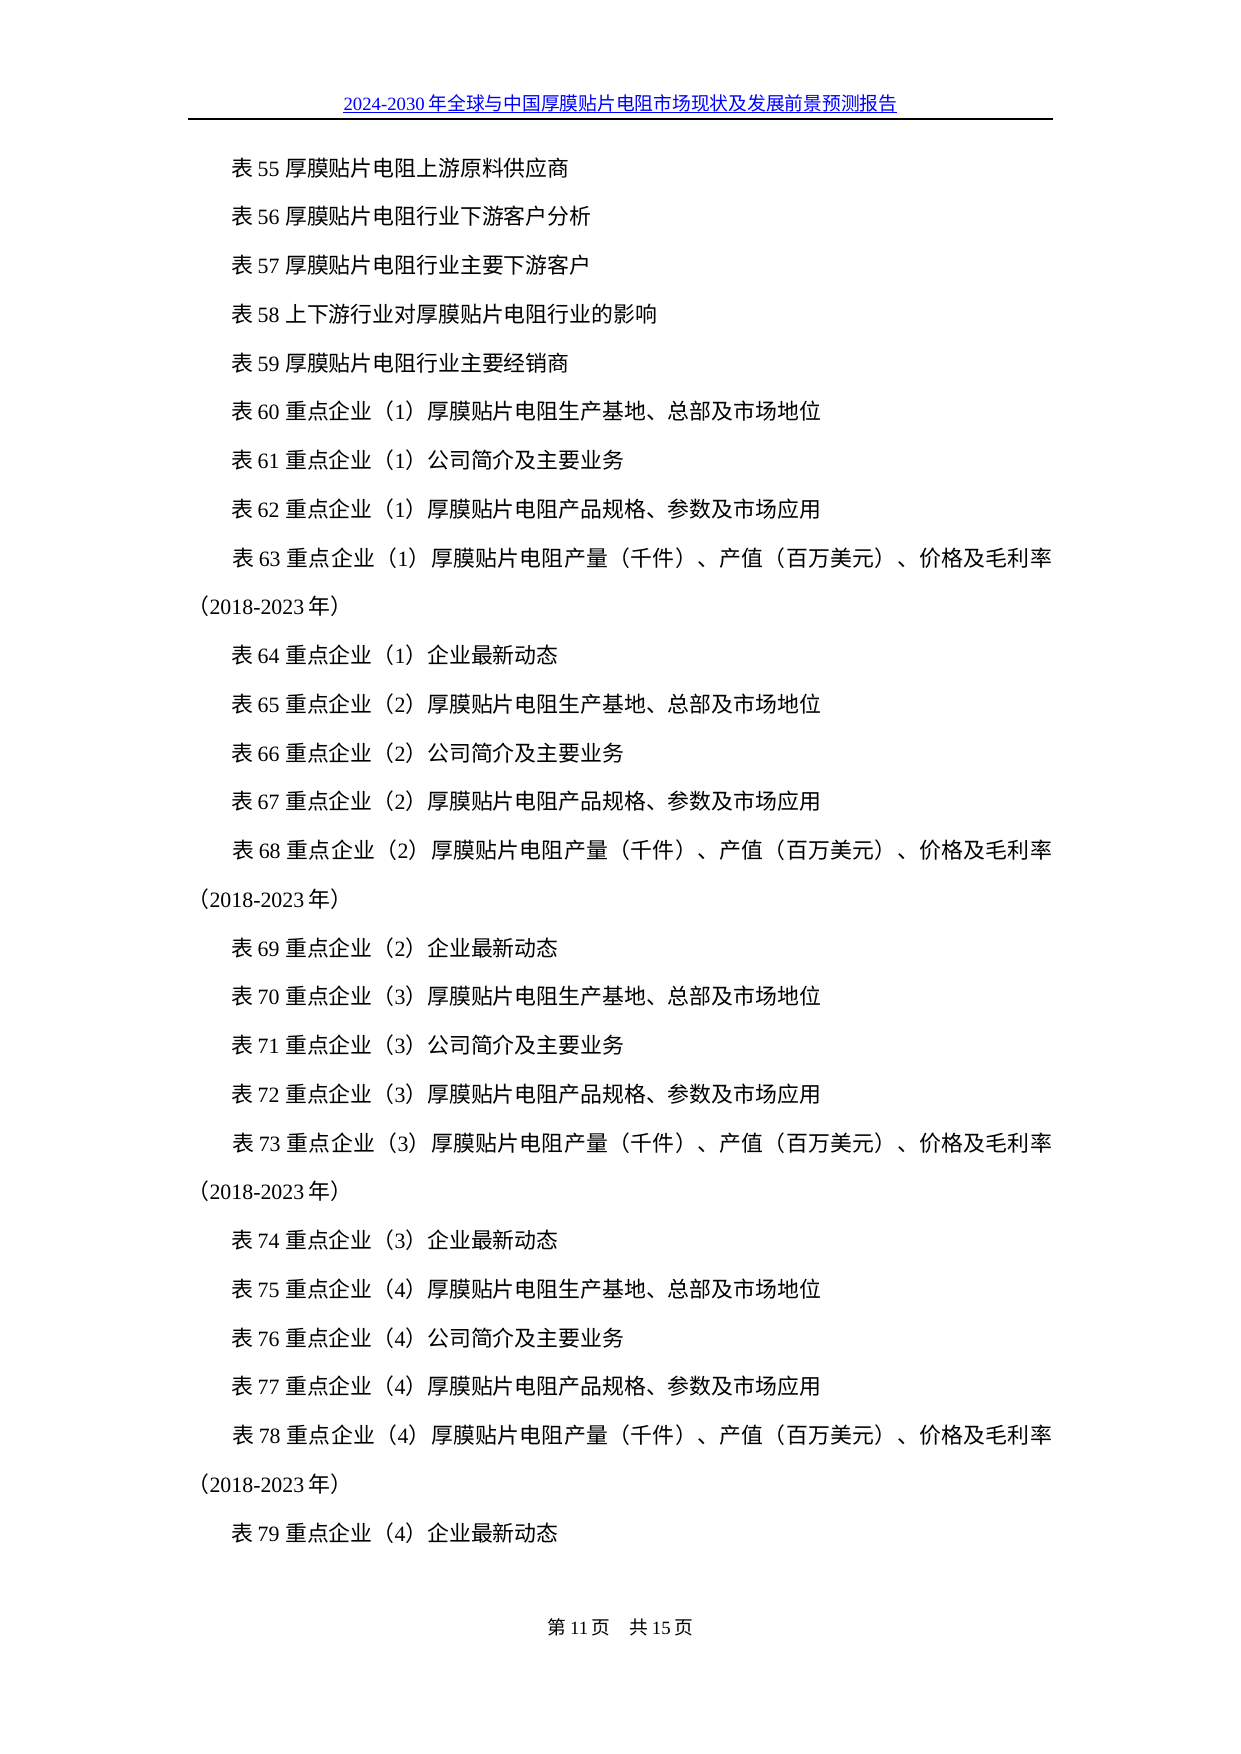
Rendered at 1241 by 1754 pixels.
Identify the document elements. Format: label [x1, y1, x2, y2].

text [187, 150, 1053, 1548]
